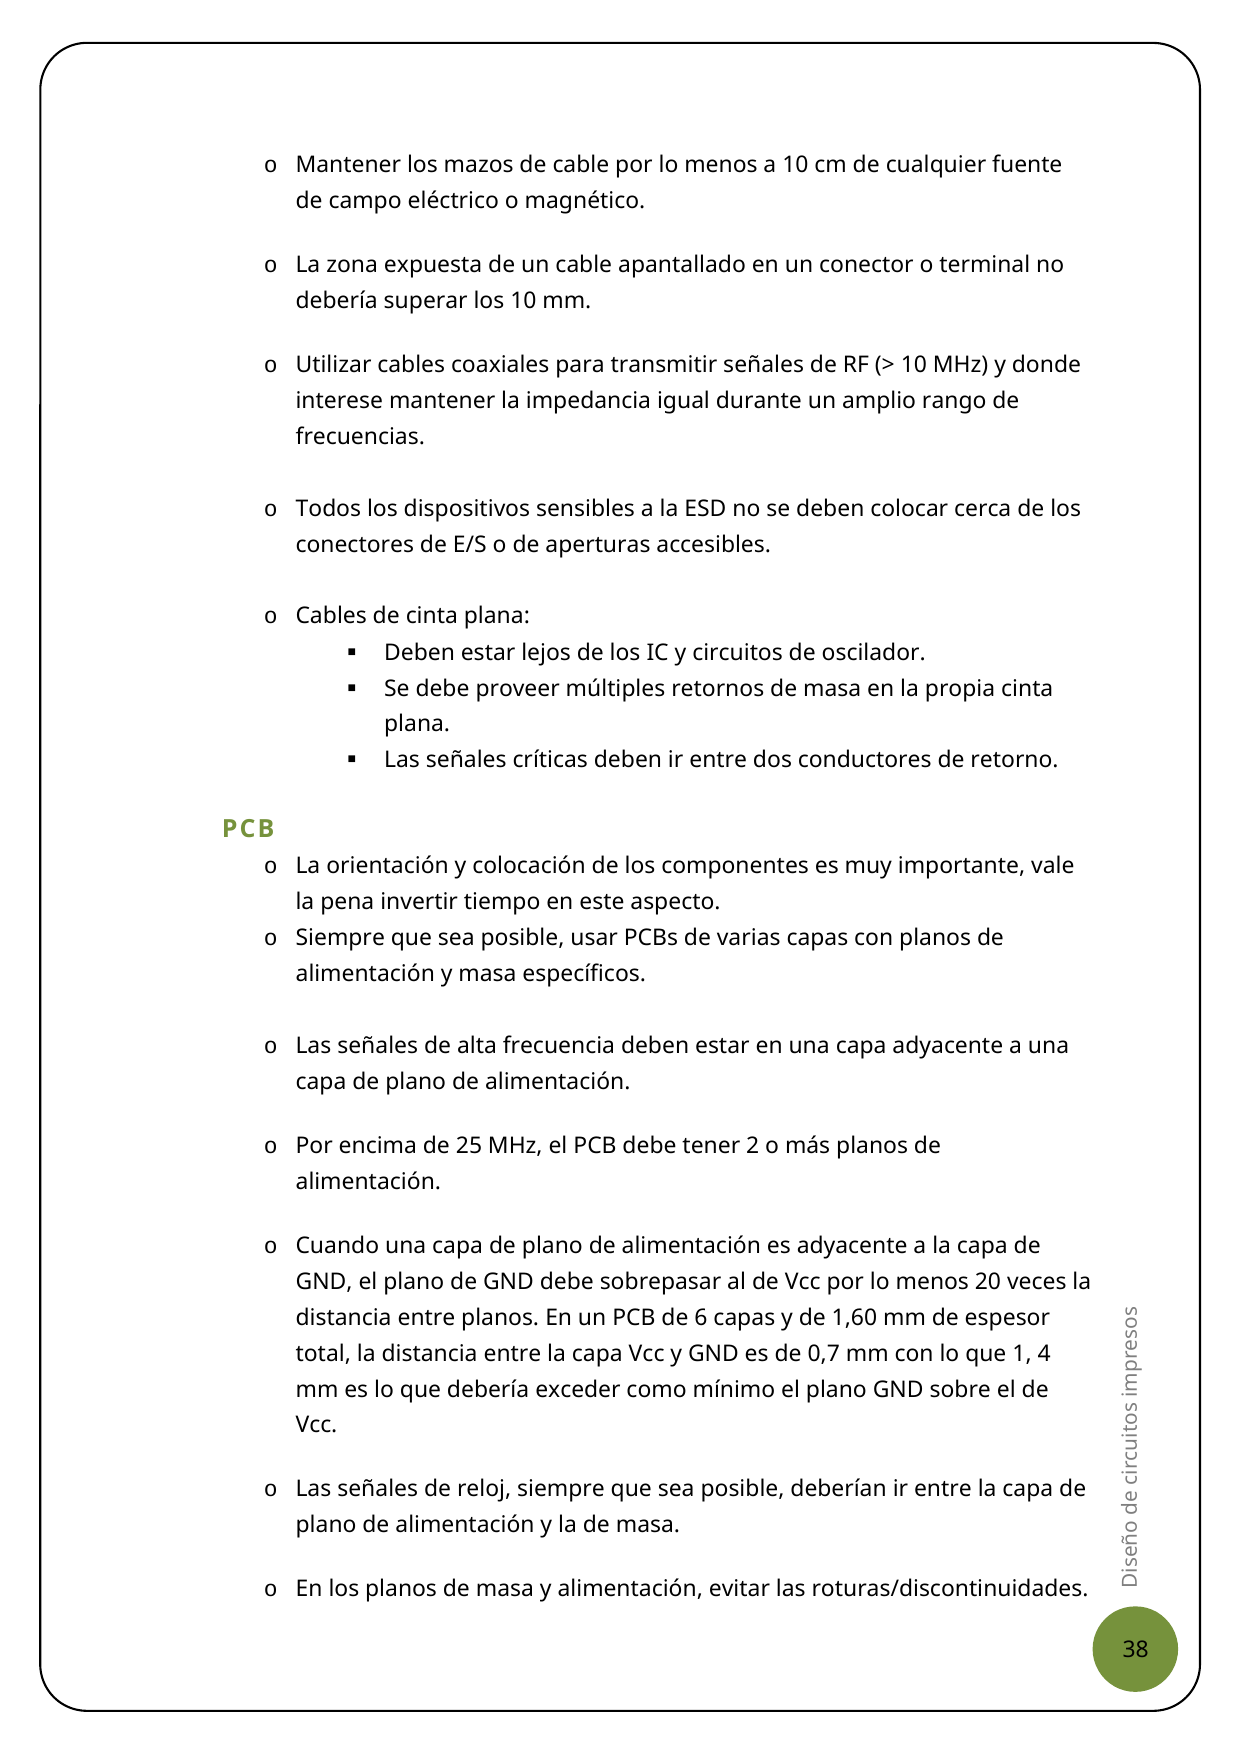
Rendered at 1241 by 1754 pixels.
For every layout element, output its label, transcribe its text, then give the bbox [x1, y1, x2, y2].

list Se debe proveer múltiples retornos de masa en la propia cinta plana. [346, 671, 1092, 739]
list En los planos de masa y alimentación, evitar las roturas/discontinuidades. [263, 1572, 1092, 1604]
list La zona expuesta de un cable apantallado en un conector o terminal no debería superar los 10 mm. [263, 248, 1092, 315]
list Cuando una capa de plano de alimentación es adyacente a la capa de GND, el plano de GND debe sobrepasar al de Vcc por lo menos 20 veces la distancia entre planos. En un PCB de 6 capas y de 1,60 mm de espesor total, la distancia entre la capa Vcc y GND es de 0,7 mm con lo que 1, 4 mm es lo que debería exceder como mínimo el plano GND sobre el de Vcc. [263, 1229, 1092, 1440]
list Siempre que sea posible, usar PCBs de varias capas con planos de alimentación y masa específicos. [263, 921, 1092, 988]
list Mantener los mazos de cable por lo menos a 10 cm de cualquier fuente de campo eléctrico o magnético. [263, 148, 1092, 215]
list Las señales de alta frecuencia deben estar en una capa adyacente a una capa de plano de alimentación. [263, 1029, 1092, 1096]
list Cables de cinta plana: [263, 599, 1092, 631]
list Deben estar lejos de los IC y circuitos de oscilador. [346, 636, 1092, 667]
list Las señales críticas deben ir entre dos conductores de retorno. [346, 743, 1092, 774]
list La orientación y colocación de los componentes es muy importante, vale la pena invertir tiempo en este aspecto. [263, 849, 1092, 916]
list Utilizar cables coaxiales para transmitir señales de RF (> 10 MHz) y donde interese mantener la impedancia igual durante un amplio rango de frecuencias. [263, 348, 1092, 451]
list Todos los dispositivos sensibles a la ESD no se deben colocar cerca de los conectores de E/S o de aperturas accesibles. [263, 492, 1092, 559]
list Las señales de reloj, siempre que sea posible, deberían ir entre la capa de plano de alimentación y la de masa. [263, 1472, 1092, 1540]
list Por encima de 25 MHz, el PCB debe tener 2 o más planos de alimentación. [263, 1129, 1092, 1196]
subtitle PCB [148, 811, 1092, 844]
